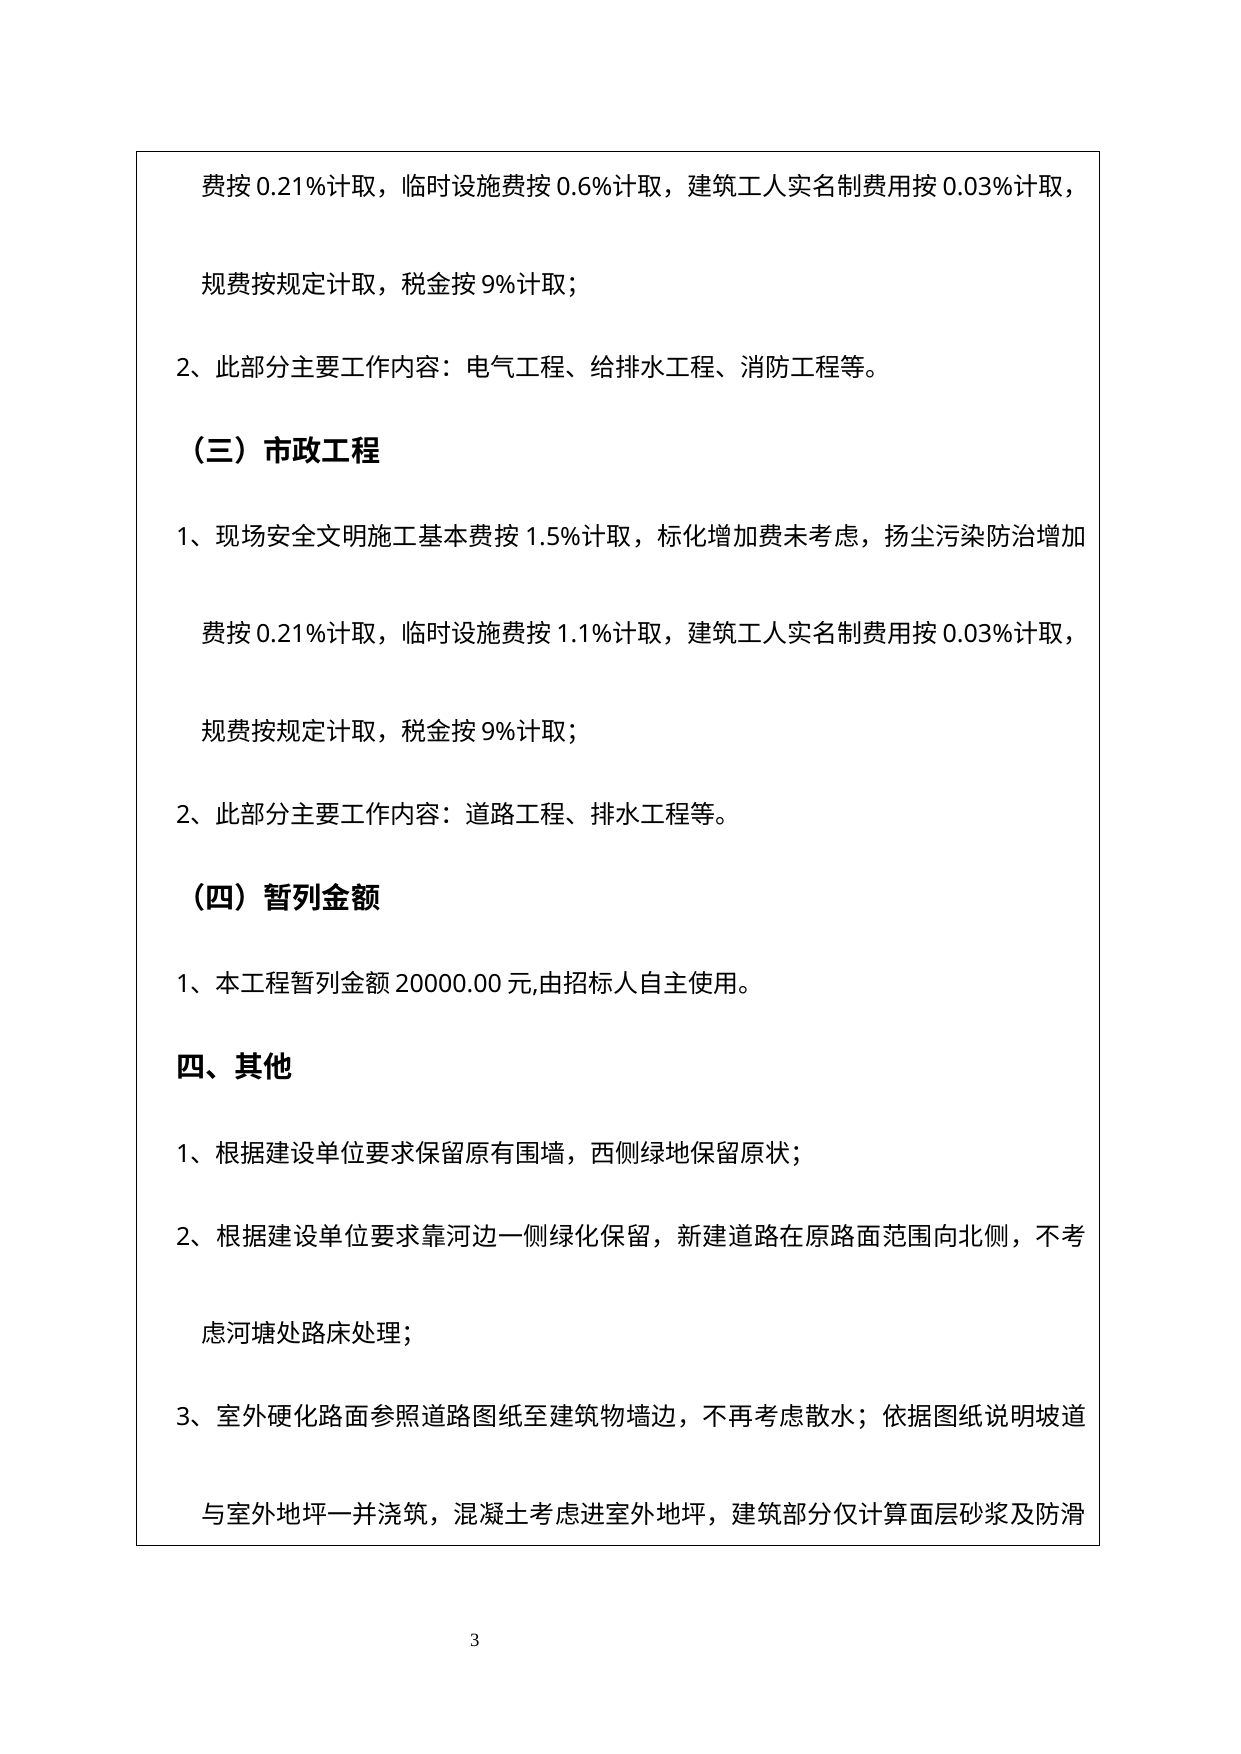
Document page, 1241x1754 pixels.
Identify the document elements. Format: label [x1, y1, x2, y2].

table_header [137, 152, 1099, 1545]
